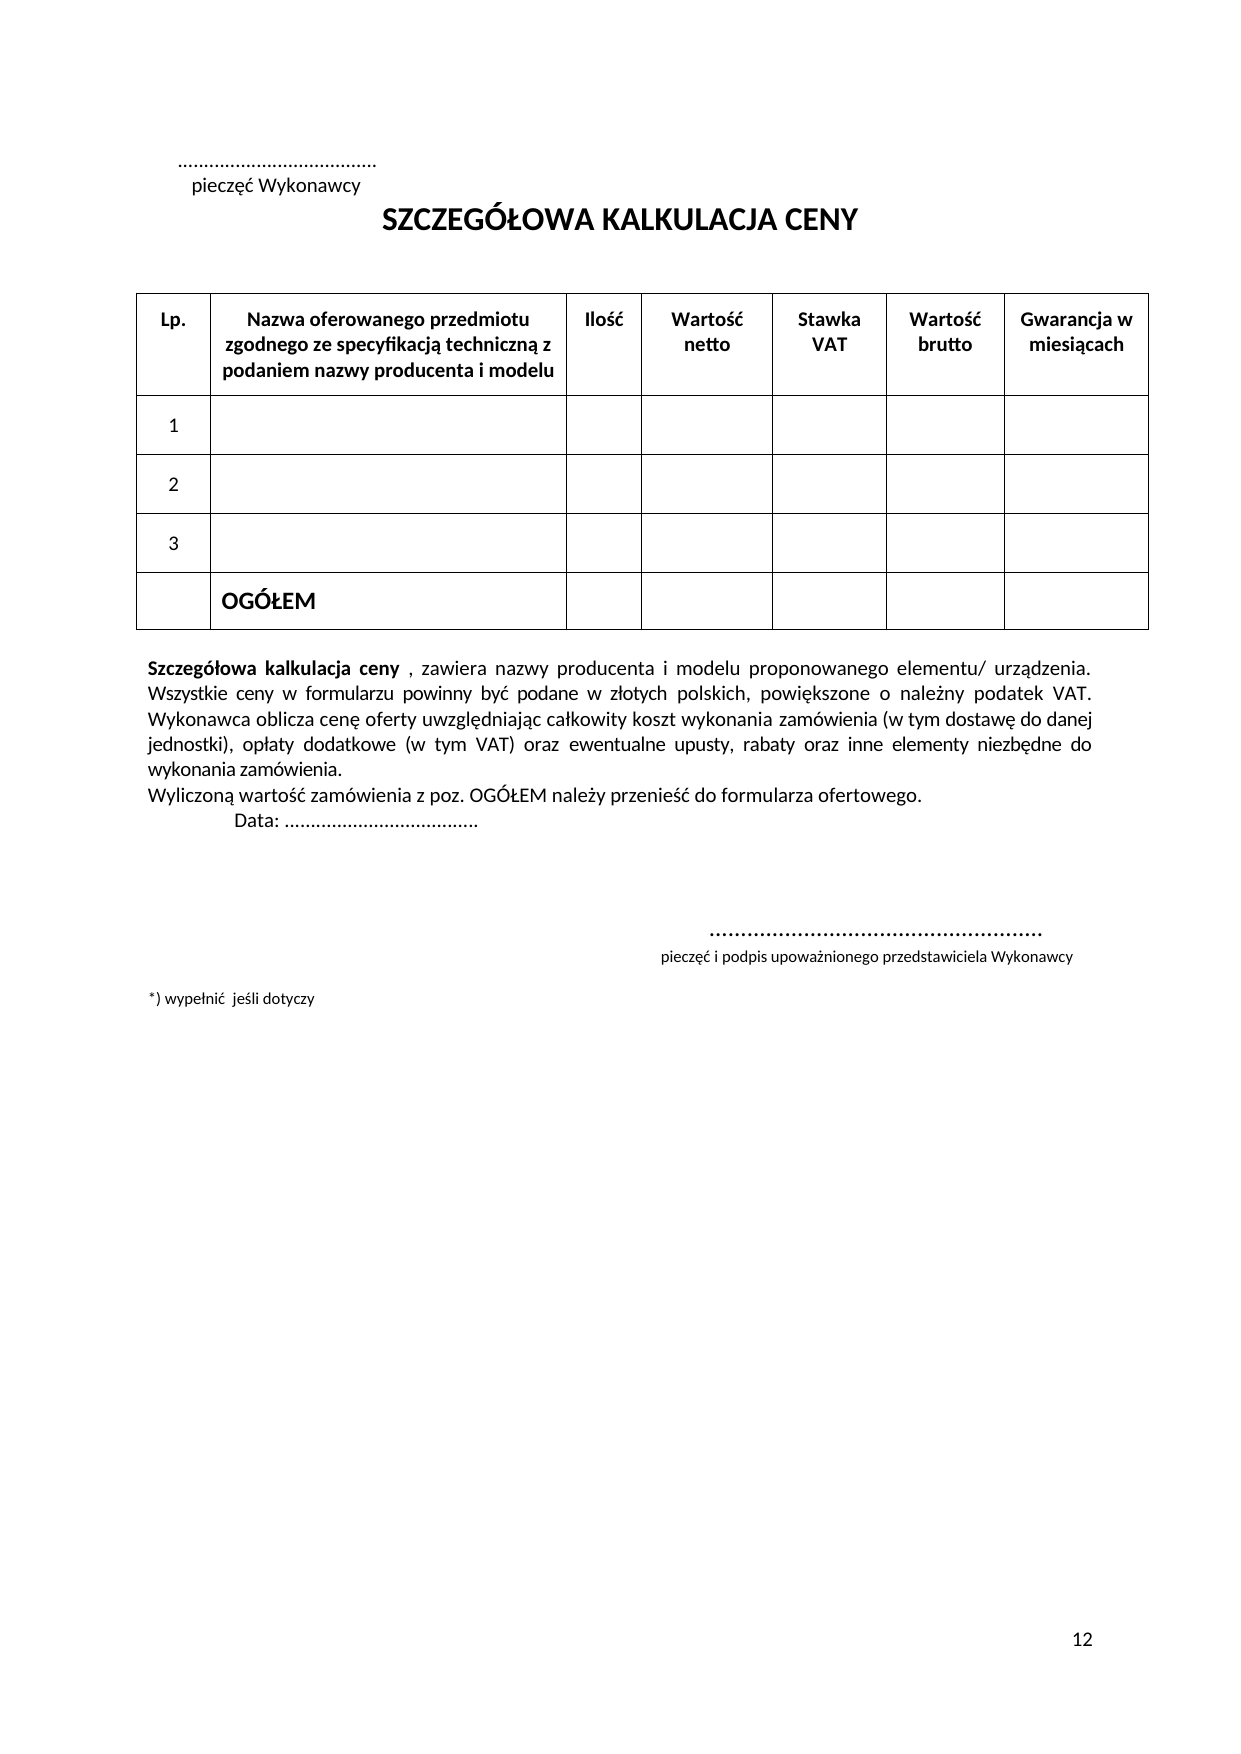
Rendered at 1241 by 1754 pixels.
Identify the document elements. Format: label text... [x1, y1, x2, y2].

table_cell [642, 455, 772, 513]
table_cell [1005, 514, 1148, 572]
table_cell [567, 455, 641, 513]
table_header Wartość brutto [887, 294, 1004, 395]
table_cell [567, 573, 641, 628]
table_header Gwarancja w miesiącach [1005, 294, 1148, 395]
text pieczęć i podpis upoważnionego przedstawiciela Wykonawcy [174, 946, 1073, 967]
table_cell [887, 396, 1004, 454]
table_cell [642, 396, 772, 454]
text ..................................................... [709, 912, 1087, 943]
text Wyliczoną wartość zamówienia z poz. OGÓŁEM należy przenieść do formularza ofertowego. [148, 782, 1093, 807]
table_cell [887, 455, 1004, 513]
table_header Ilość [567, 294, 641, 395]
text Data: ..................................... [234, 807, 1087, 833]
table_cell [642, 514, 772, 572]
table_cell [773, 573, 886, 628]
table_cell [773, 396, 886, 454]
text pieczęć Wykonawcy [177, 173, 1073, 198]
table_cell [211, 396, 566, 454]
table_cell [773, 455, 886, 513]
table_header Wartość netto [642, 294, 772, 395]
table_header Stawka VAT [773, 294, 886, 395]
table_cell 1 [137, 396, 210, 454]
table_cell [773, 514, 886, 572]
table_cell [211, 455, 566, 513]
table_cell [137, 573, 210, 628]
table_header Lp. [137, 294, 210, 395]
table_cell 2 [137, 455, 210, 513]
table_cell [887, 573, 1004, 628]
table_cell [887, 514, 1004, 572]
table_header Nazwa oferowanego przedmiotu zgodnego ze specyfikacją techniczną z podaniem nazwy producenta i modelu [211, 294, 566, 395]
text ...................................... [177, 148, 1073, 172]
table_cell [1005, 455, 1148, 513]
text SZCZEGÓŁOWA KALKULACJA CENY [148, 198, 1093, 239]
text Szczegółowa kalkulacja ceny , zawiera nazwy producenta i modelu proponowanego elementu/ urządzenia. Wszystkie ceny w formularzu powinny być podane w złotych polskich, powiększone o należny podatek VAT. Wykonawca oblicza cenę oferty uwzględniając całkowity koszt wykonania zamówienia (w tym dostawę do danej jednostki), opłaty dodatkowe (w tym VAT) oraz ewentualne upusty, rabaty oraz inne elementy niezbędne do wykonania zamówienia. [148, 655, 1093, 782]
table_cell [211, 514, 566, 572]
table_cell [1005, 396, 1148, 454]
text *) wypełnić jeśli dotyczy [148, 988, 1093, 1008]
table_cell [567, 514, 641, 572]
table_cell OGÓŁEM [211, 573, 566, 628]
table_cell [567, 396, 641, 454]
table_cell 3 [137, 514, 210, 572]
table_cell [1005, 573, 1148, 628]
table_cell [642, 573, 772, 628]
